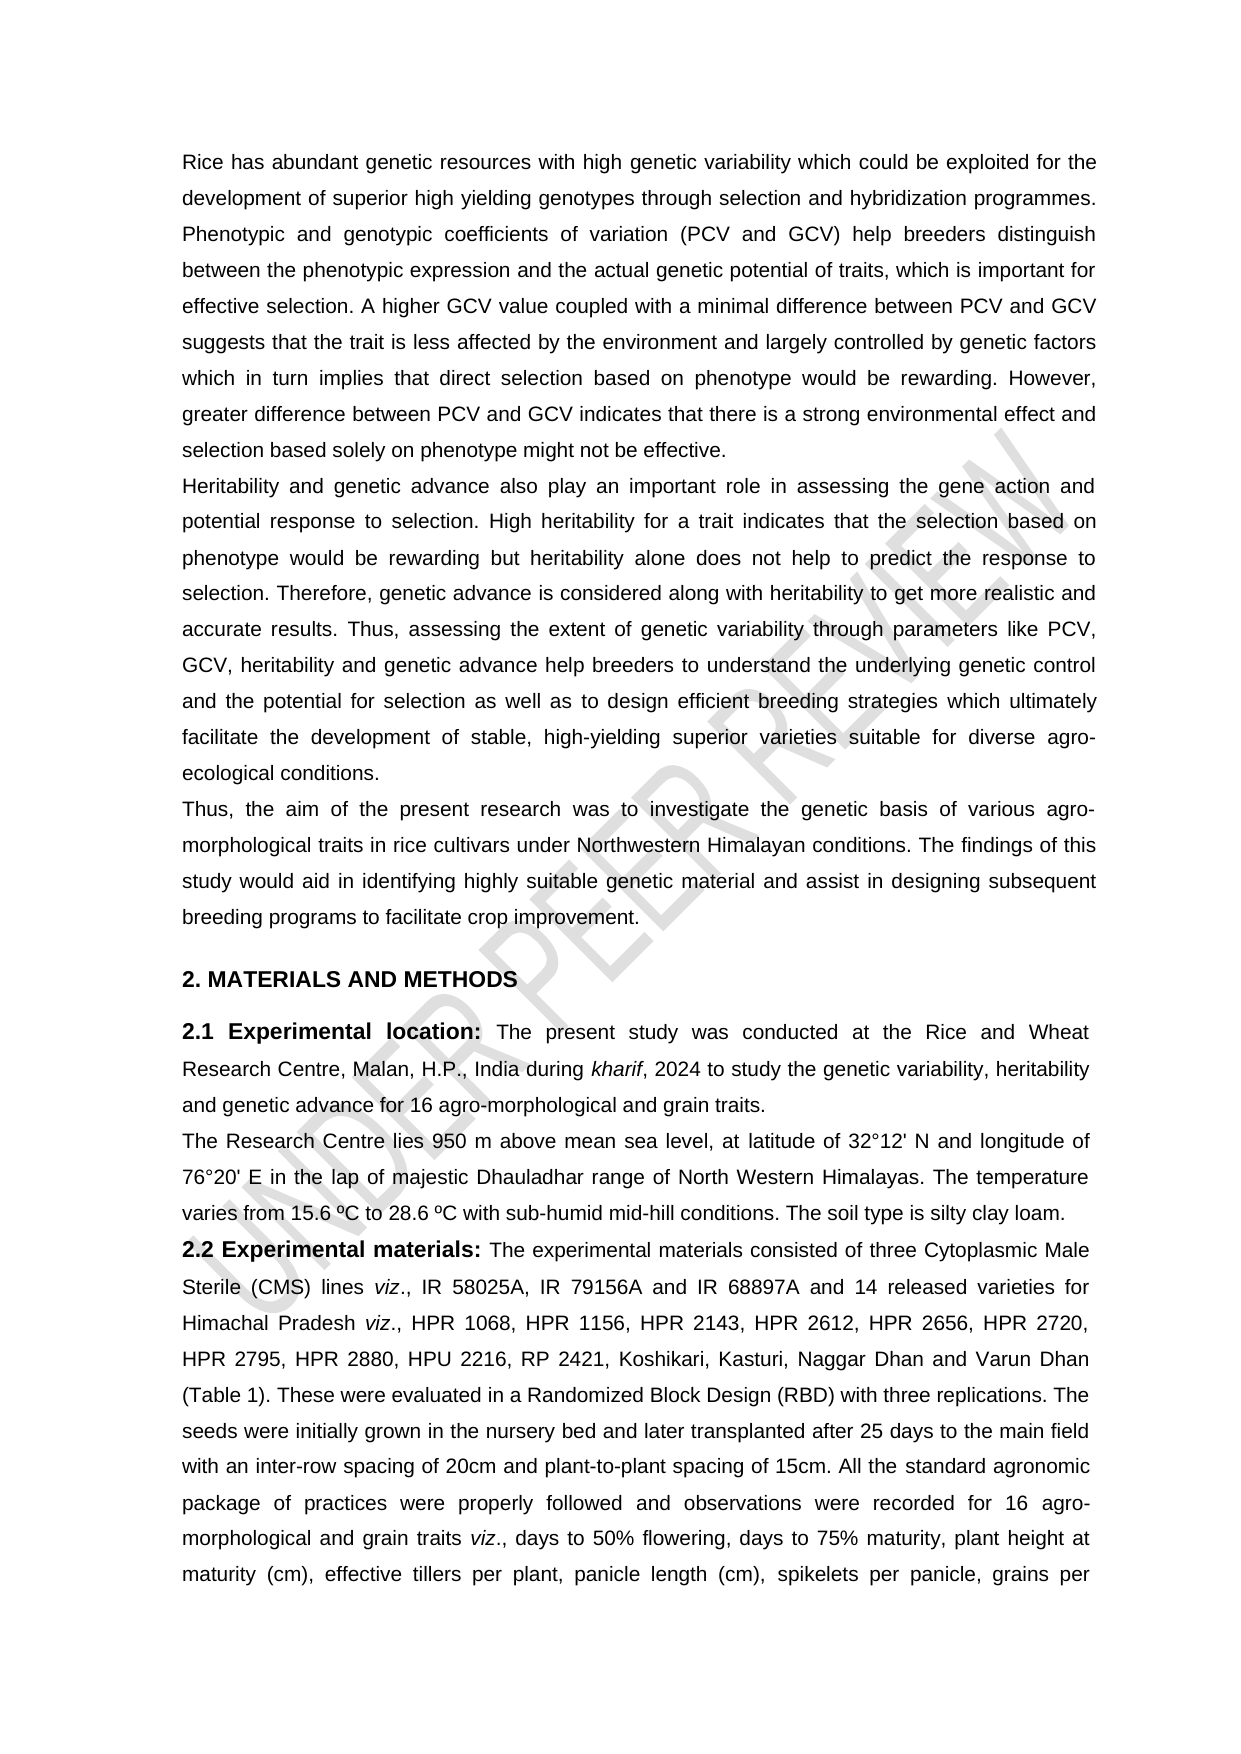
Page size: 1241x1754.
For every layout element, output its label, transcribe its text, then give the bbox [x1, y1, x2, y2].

text The Research Centre lies 950 m above mean sea level, at latitude of 32°12' N and longitude of 76°20' E in the lap of majestic Dhauladhar range of North Western Himalayas. The temperature varies from 15.6 ºC to 28.6 ºC with sub-humid mid-hill conditions. The soil type is silty clay loam. [182, 1128, 1090, 1224]
text Rice has abundant genetic resources with high genetic variability which could be exploited for the development of superior high yielding genotypes through selection and hybridization programmes. Phenotypic and genotypic coefficients of variation (PCV and GCV) help breeders distinguish between the phenotypic expression and the actual genetic potential of traits, which is important for effective selection. A higher GCV value coupled with a minimal difference between PCV and GCV suggests that the trait is less affected by the environment and largely controlled by genetic factors which in turn implies that direct selection based on phenotype would be rewarding. However, greater difference between PCV and GCV indicates that there is a strong environmental effect and selection based solely on phenotype might not be effective. [182, 150, 1097, 461]
text Heritability and genetic advance also play an important role in assessing the gene action and potential response to selection. High heritability for a trait indicates that the selection based on phenotype would be rewarding but heritability alone does not help to predict the response to selection. Therefore, genetic advance is considered along with heritability to get more realistic and accurate results. Thus, assessing the extent of genetic variability through parameters like PCV, GCV, heritability and genetic advance help breeders to understand the underlying genetic control and the potential for selection as well as to design efficient breeding strategies which ultimately facilitate the development of stable, high-yielding superior varieties suitable for diverse agro-ecological conditions. [182, 473, 1097, 785]
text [182, 1236, 1090, 1586]
text Thus, the aim of the present research was to investigate the genetic basis of various agro-morphological traits in rice cultivars under Northwestern Himalayan conditions. The findings of this study would aid in identifying highly suitable genetic material and assist in designing subsequent breeding programs to facilitate crop improvement. [182, 797, 1097, 929]
text 2. MATERIALS AND METHODS [182, 966, 1090, 992]
text 2.1 Experimental location: The present study was conducted at the Rice and Wheat Research Centre, Malan, H.P., India during kharif, 2024 to study the genetic variability, heritability and genetic advance for 16 agro-morphological and grain traits. [182, 1018, 1090, 1117]
